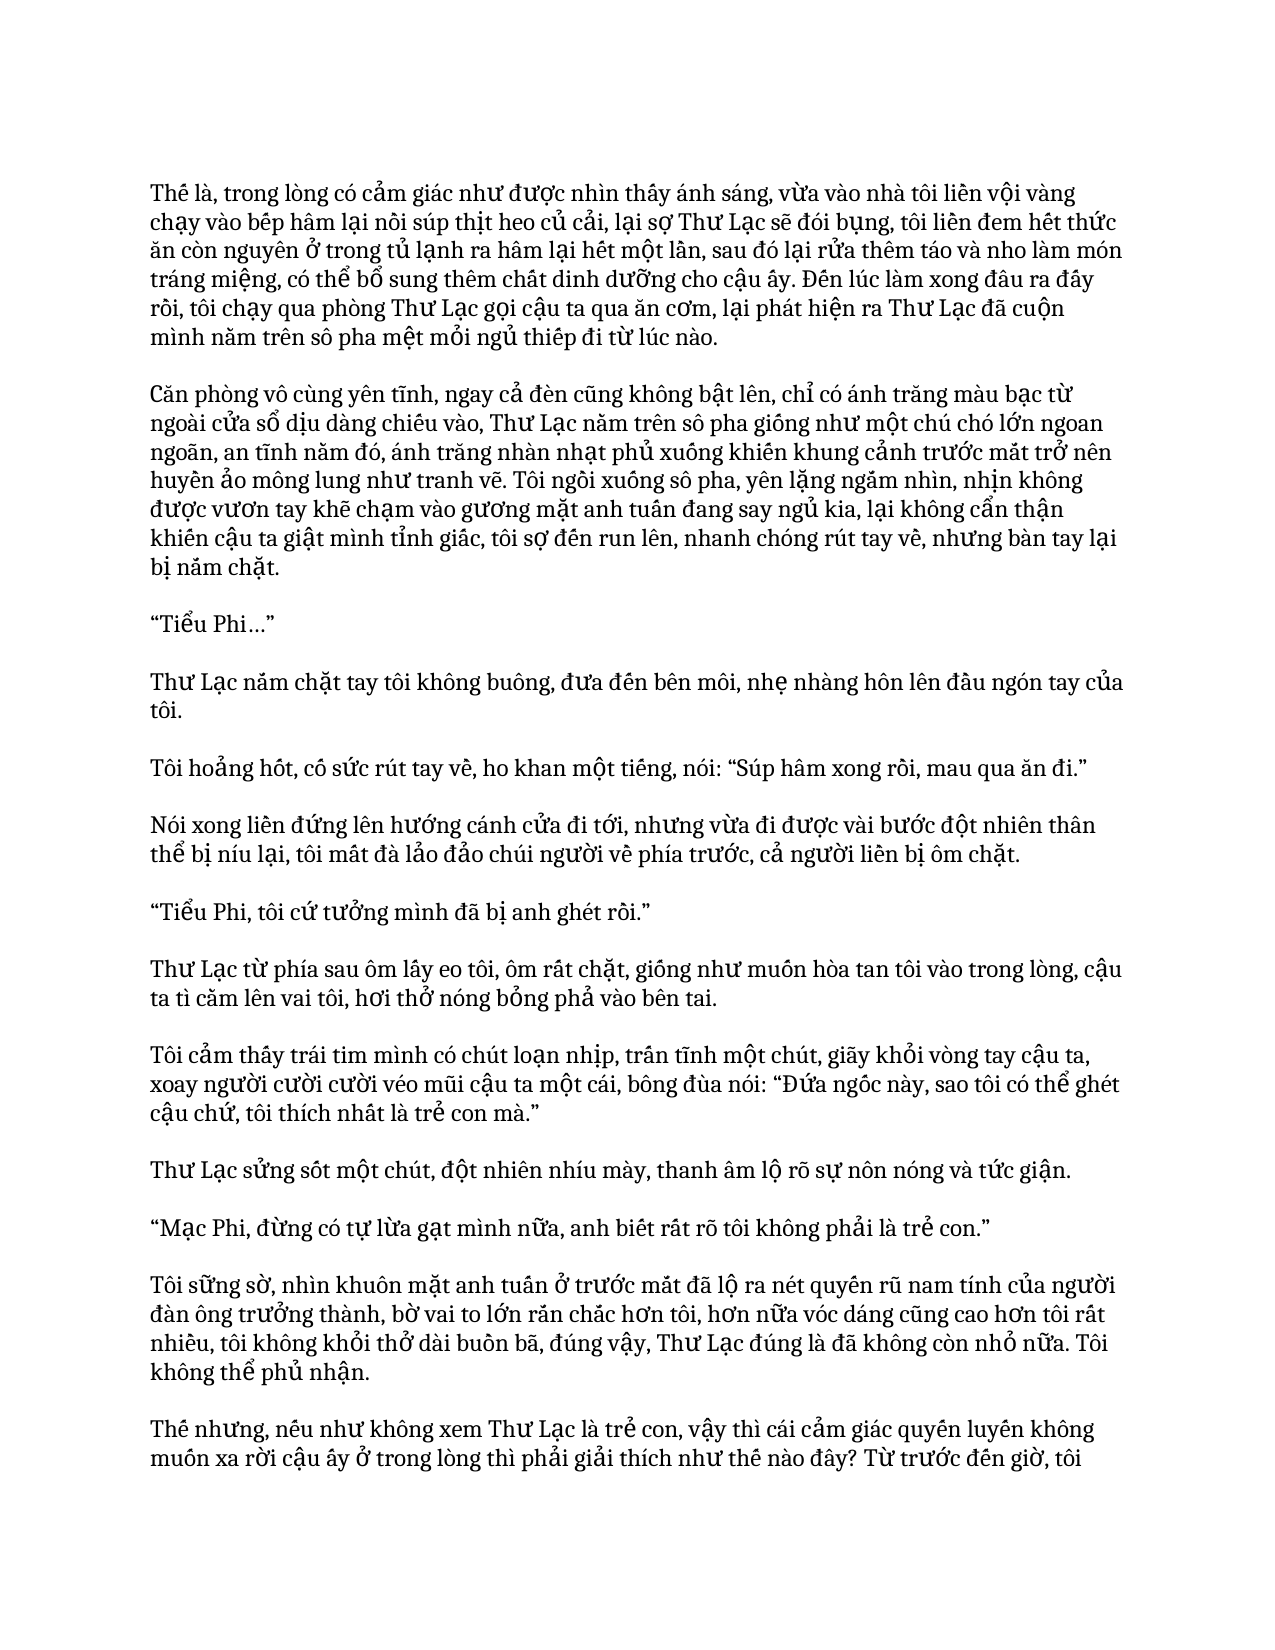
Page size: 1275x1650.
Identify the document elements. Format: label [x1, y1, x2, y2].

text [150, 150, 1125, 1472]
